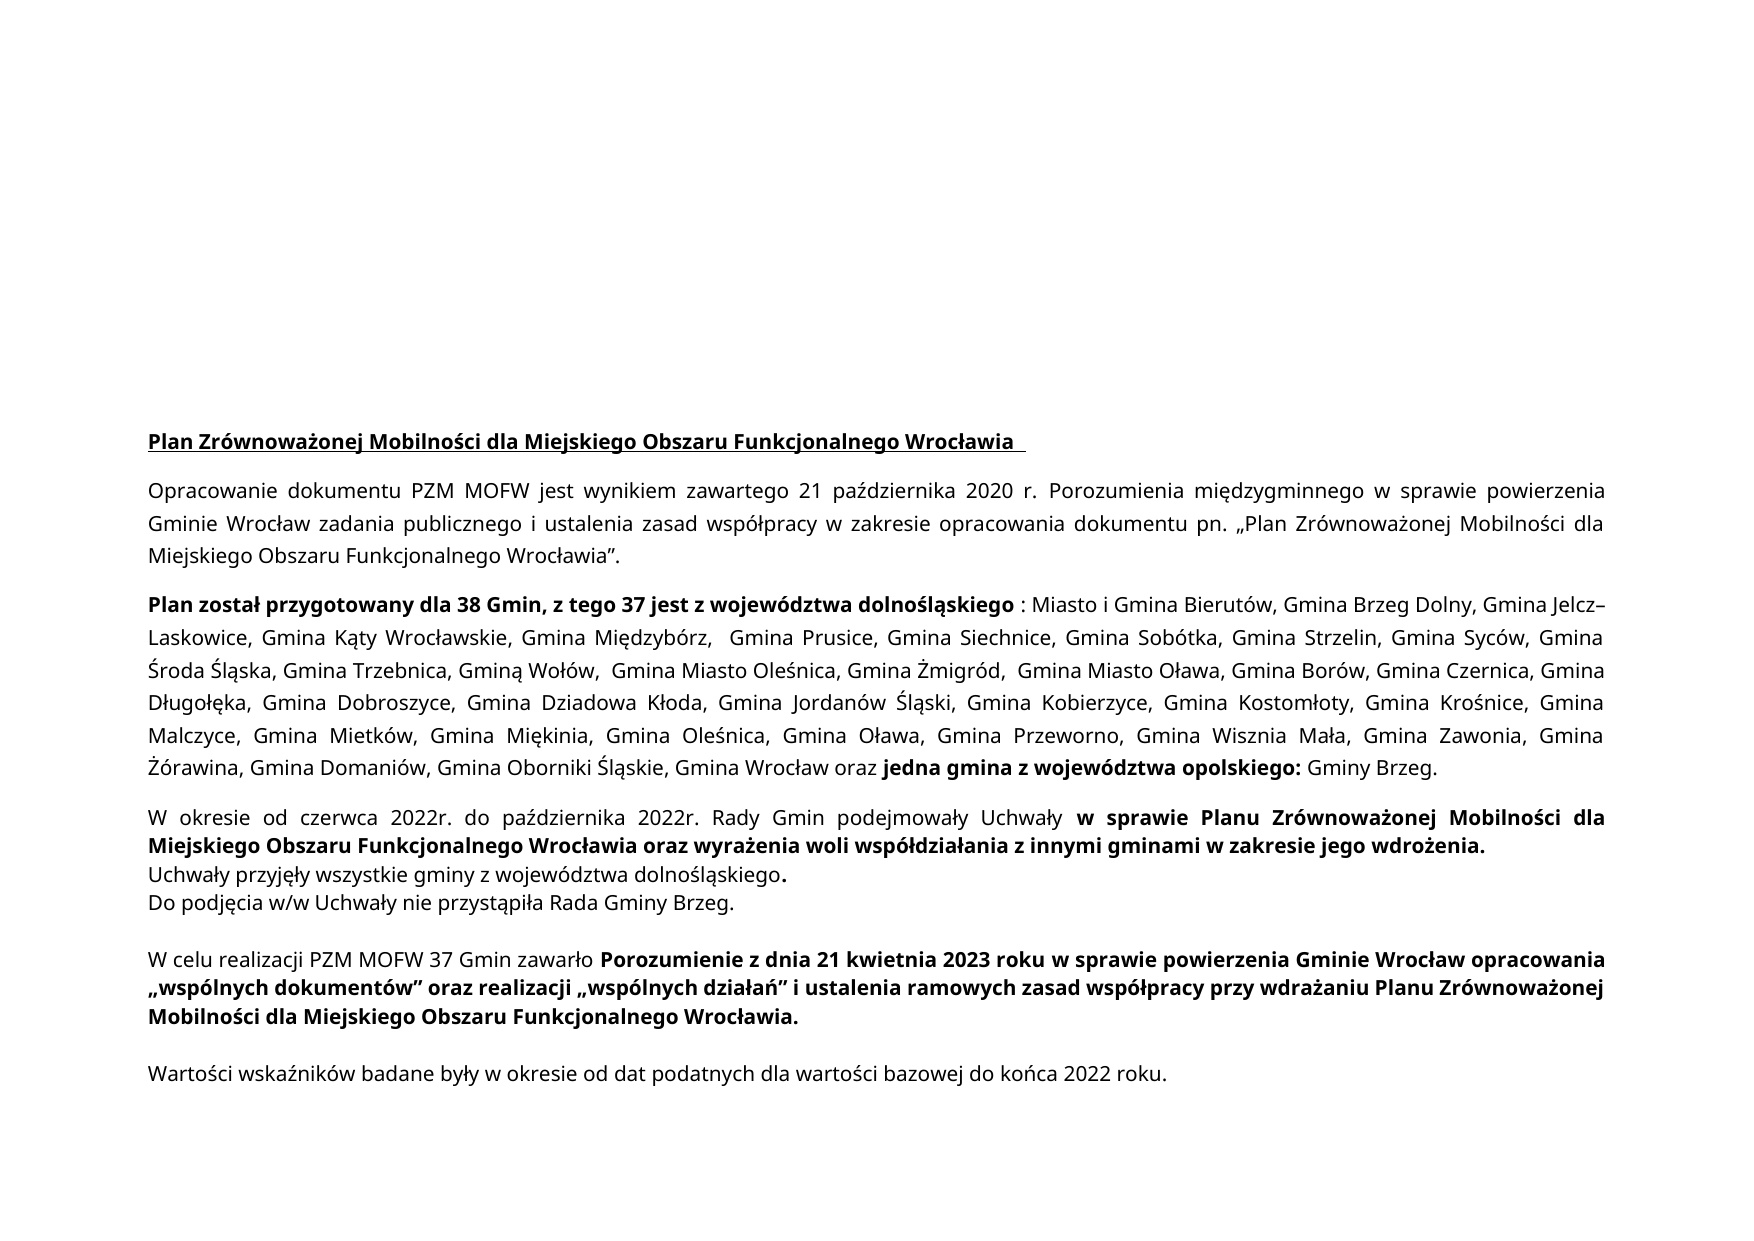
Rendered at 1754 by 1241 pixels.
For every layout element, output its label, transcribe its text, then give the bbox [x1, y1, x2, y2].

text Plan Zrównoważonej Mobilności dla Miejskiego Obszaru Funkcjonalnego Wrocławia [148, 427, 1606, 455]
text Do podjęcia w/w Uchwały nie przystąpiła Rada Gminy Brzeg. [148, 888, 1606, 917]
text W okresie od czerwca 2022r. do października 2022r. Rady Gmin podejmowały Uchwały w sprawie Planu Zrównoważonej Mobilności dla Miejskiego Obszaru Funkcjonalnego Wrocławia oraz wyrażenia woli współdziałania z innymi gminami w zakresie jego wdrożenia. [148, 803, 1606, 860]
text Uchwały przyjęły wszystkie gminy z województwa dolnośląskiego. [148, 860, 1606, 888]
text Wartości wskaźników badane były w okresie od dat podatnych dla wartości bazowej do końca 2022 roku. [148, 1059, 1606, 1087]
text W celu realizacji PZM MOFW 37 Gmin zawarło Porozumienie z dnia 21 kwietnia 2023 roku w sprawie powierzenia Gminie Wrocław opracowania „wspólnych dokumentów” oraz realizacji „wspólnych działań” i ustalenia ramowych zasad współpracy przy wdrażaniu Planu Zrównoważonej Mobilności dla Miejskiego Obszaru Funkcjonalnego Wrocławia. [148, 945, 1606, 1030]
text Plan został przygotowany dla 38 Gmin, z tego 37 jest z województwa dolnośląskiego : Miasto i Gmina Bierutów, Gmina Brzeg Dolny, Gmina Jelcz–Laskowice, Gmina Kąty Wrocławskie, Gmina Międzybórz, Gmina Prusice, Gmina Siechnice, Gmina Sobótka, Gmina Strzelin, Gmina Syców, Gmina Środa Śląska, Gmina Trzebnica, Gminą Wołów, Gmina Miasto Oleśnica, Gmina Żmigród, Gmina Miasto Oława, Gmina Borów, Gmina Czernica, Gmina Długołęka, Gmina Dobroszyce, Gmina Dziadowa Kłoda, Gmina Jordanów Śląski, Gmina Kobierzyce, Gmina Kostomłoty, Gmina Krośnice, Gmina Malczyce, Gmina Mietków, Gmina Miękinia, Gmina Oleśnica, Gmina Oława, Gmina Przeworno, Gmina Wisznia Mała, Gmina Zawonia, Gmina Żórawina, Gmina Domaniów, Gmina Oborniki Śląskie, Gmina Wrocław oraz jedna gmina z województwa opolskiego: Gminy Brzeg. [148, 591, 1606, 782]
text Opracowanie dokumentu PZM MOFW jest wynikiem zawartego 21 października 2020 r. Porozumienia międzygminnego w sprawie powierzenia Gminie Wrocław zadania publicznego i ustalenia zasad współpracy w zakresie opracowania dokumentu pn. „Plan Zrównoważonej Mobilności dla Miejskiego Obszaru Funkcjonalnego Wrocławia”. [148, 476, 1606, 570]
